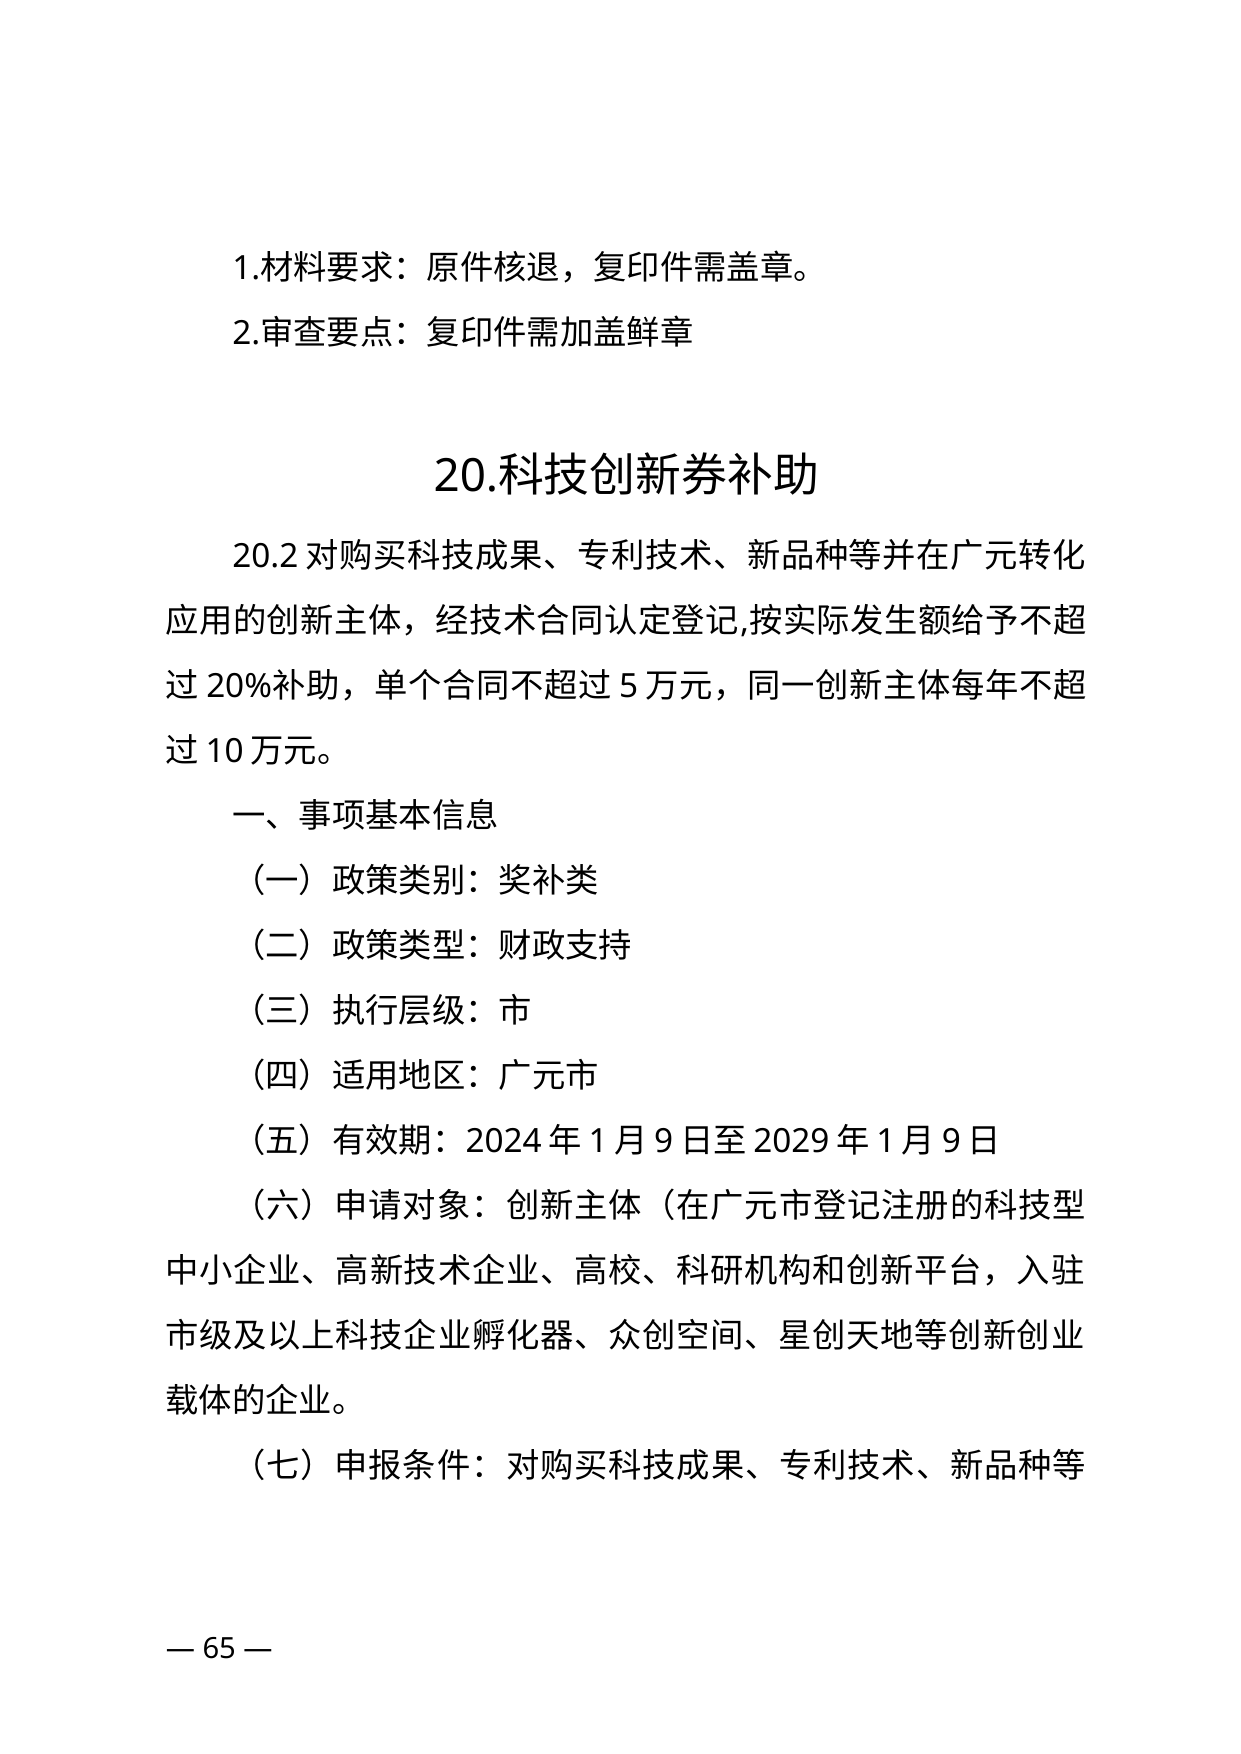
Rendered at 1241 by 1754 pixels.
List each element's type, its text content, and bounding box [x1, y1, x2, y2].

text （一）政策类别：奖补类 [165, 845, 1087, 910]
text （六）申请对象：创新主体（在广元市登记注册的科技型中小企业、高新技术企业、高校、科研机构和创新平台，入驻市级及以上科技企业孵化器、众创空间、星创天地等创新创业载体的企业。 [165, 1170, 1087, 1430]
text 20.科技创新券补助 [165, 423, 1087, 520]
text 20.2对购买科技成果、专利技术、新品种等并在广元转化应用的创新主体，经技术合同认定登记,按实际发生额给予不超过20%补助，单个合同不超过5万元，同一创新主体每年不超过10万元。 [165, 520, 1087, 780]
text （二）政策类型：财政支持 [165, 910, 1087, 975]
text 一、事项基本信息 [165, 780, 1087, 845]
text （四）适用地区：广元市 [165, 1040, 1087, 1105]
text （五）有效期：2024年1月9日至2029年1月9日 [165, 1105, 1087, 1170]
text 2.审查要点：复印件需加盖鲜章 [165, 298, 1087, 363]
text 1.材料要求：原件核退，复印件需盖章。 [165, 233, 1087, 298]
text （三）执行层级：市 [165, 975, 1087, 1040]
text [165, 1430, 1087, 1495]
